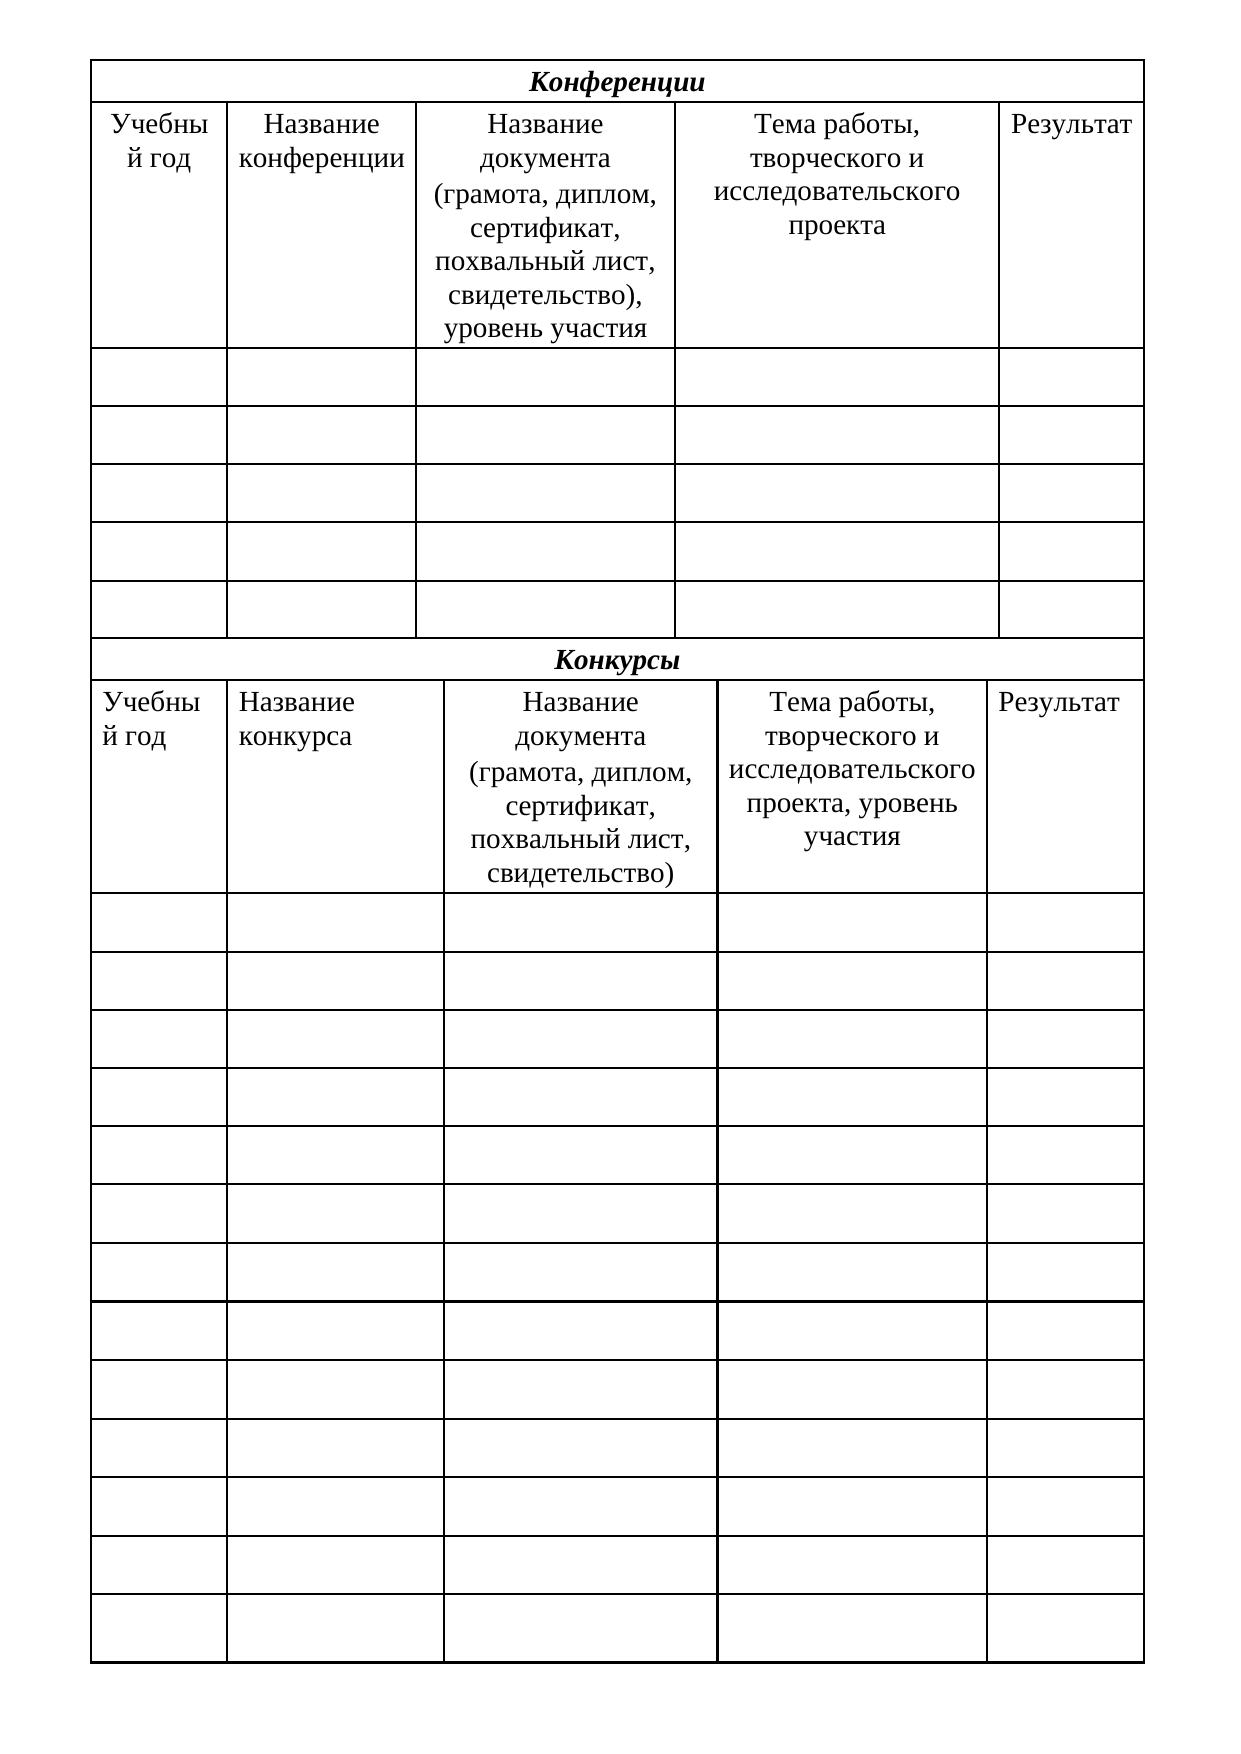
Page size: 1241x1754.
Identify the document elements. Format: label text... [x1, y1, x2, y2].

table_cell Название конференции [228, 103, 415, 347]
table_cell [92, 1420, 226, 1476]
table_cell [92, 1185, 226, 1242]
table_cell [445, 1420, 716, 1476]
table_cell [417, 465, 674, 521]
table_cell [445, 1361, 716, 1417]
table_cell [1000, 582, 1143, 637]
table_cell [92, 1011, 226, 1067]
table_cell [228, 523, 415, 580]
table_cell [92, 523, 226, 580]
table_cell [445, 1127, 716, 1183]
table_cell [719, 1303, 986, 1359]
table_cell [228, 1069, 443, 1125]
table_cell [988, 1537, 1143, 1593]
table_cell Результат [988, 681, 1143, 892]
table_cell [988, 1420, 1143, 1476]
table_cell [1000, 407, 1143, 463]
table_cell [988, 1011, 1143, 1067]
table_cell [719, 1244, 986, 1300]
table_cell [417, 523, 674, 580]
table_cell [228, 582, 415, 637]
table_cell [445, 1011, 716, 1067]
table_cell [228, 1185, 443, 1242]
table_cell Название документа (грамота, диплом, сертификат, похвальный лист, свидетельство) [445, 681, 716, 892]
table_cell [228, 407, 415, 463]
table_cell [1000, 465, 1143, 521]
table_cell [228, 1537, 443, 1593]
table_cell [988, 1478, 1143, 1534]
table_cell [228, 1595, 443, 1661]
table_cell [445, 1478, 716, 1534]
table_cell [228, 1361, 443, 1417]
table_cell [445, 1069, 716, 1125]
table_cell [228, 1011, 443, 1067]
table_cell [988, 1244, 1143, 1300]
table_cell [719, 1420, 986, 1476]
table_cell [719, 953, 986, 1009]
table_cell [445, 1595, 716, 1661]
table_cell [988, 1069, 1143, 1125]
table_cell [92, 953, 226, 1009]
table_cell [417, 407, 674, 463]
table_cell [719, 894, 986, 951]
table_cell [92, 349, 226, 405]
table_cell [445, 953, 716, 1009]
table_cell Результат [1000, 103, 1143, 347]
table_cell [988, 953, 1143, 1009]
table_cell [445, 1303, 716, 1359]
table_cell [719, 1537, 986, 1593]
table_cell [228, 1127, 443, 1183]
table_cell [92, 407, 226, 463]
table_cell [445, 894, 716, 951]
table_cell [92, 582, 226, 637]
table_cell [719, 1185, 986, 1242]
table_cell [988, 1361, 1143, 1417]
table_cell [228, 1478, 443, 1534]
table_cell [988, 1127, 1143, 1183]
table_cell Название документа (грамота, диплом, сертификат, похвальный лист, свидетельство), уровень участия [417, 103, 674, 347]
table_cell [445, 1185, 716, 1242]
table_cell [1000, 349, 1143, 405]
table_cell Тема работы, творческого и исследовательского проекта [676, 103, 998, 347]
table_cell [988, 1185, 1143, 1242]
table_cell [92, 1537, 226, 1593]
table_cell [92, 1361, 226, 1417]
table_cell [445, 1537, 716, 1593]
table_cell [92, 1478, 226, 1534]
table_cell Учебный год [92, 681, 226, 892]
table_cell [719, 1361, 986, 1417]
table_cell [228, 894, 443, 951]
table_cell [228, 1244, 443, 1300]
table_cell [417, 582, 674, 637]
table_cell [719, 1595, 986, 1661]
table_cell [676, 465, 998, 521]
table_cell [92, 1069, 226, 1125]
table_cell Конференции [92, 61, 1143, 101]
table_cell [92, 465, 226, 521]
table_cell [719, 1127, 986, 1183]
table_cell [92, 1595, 226, 1661]
table_cell [676, 582, 998, 637]
table_cell Учебный год [92, 103, 226, 347]
table_cell [228, 1420, 443, 1476]
table_cell [92, 1303, 226, 1359]
table_cell [988, 1595, 1143, 1661]
table_cell [228, 953, 443, 1009]
table_cell [445, 1244, 716, 1300]
table_cell [92, 1244, 226, 1300]
table_cell [228, 349, 415, 405]
table_cell [676, 349, 998, 405]
table_cell [417, 349, 674, 405]
table_cell [228, 1303, 443, 1359]
table_cell [719, 1478, 986, 1534]
table_cell [92, 894, 226, 951]
table_cell [676, 523, 998, 580]
table_cell Конкурсы [92, 639, 1143, 679]
table_cell [719, 1069, 986, 1125]
table_cell [719, 1011, 986, 1067]
table_cell Название конкурса [228, 681, 443, 892]
table_cell [228, 465, 415, 521]
table_cell [676, 407, 998, 463]
table_cell [988, 894, 1143, 951]
table_cell [988, 1303, 1143, 1359]
table_cell [92, 1127, 226, 1183]
table_cell [1000, 523, 1143, 580]
table_cell Тема работы, творческого и исследовательского проекта, уровень участия [719, 681, 986, 892]
